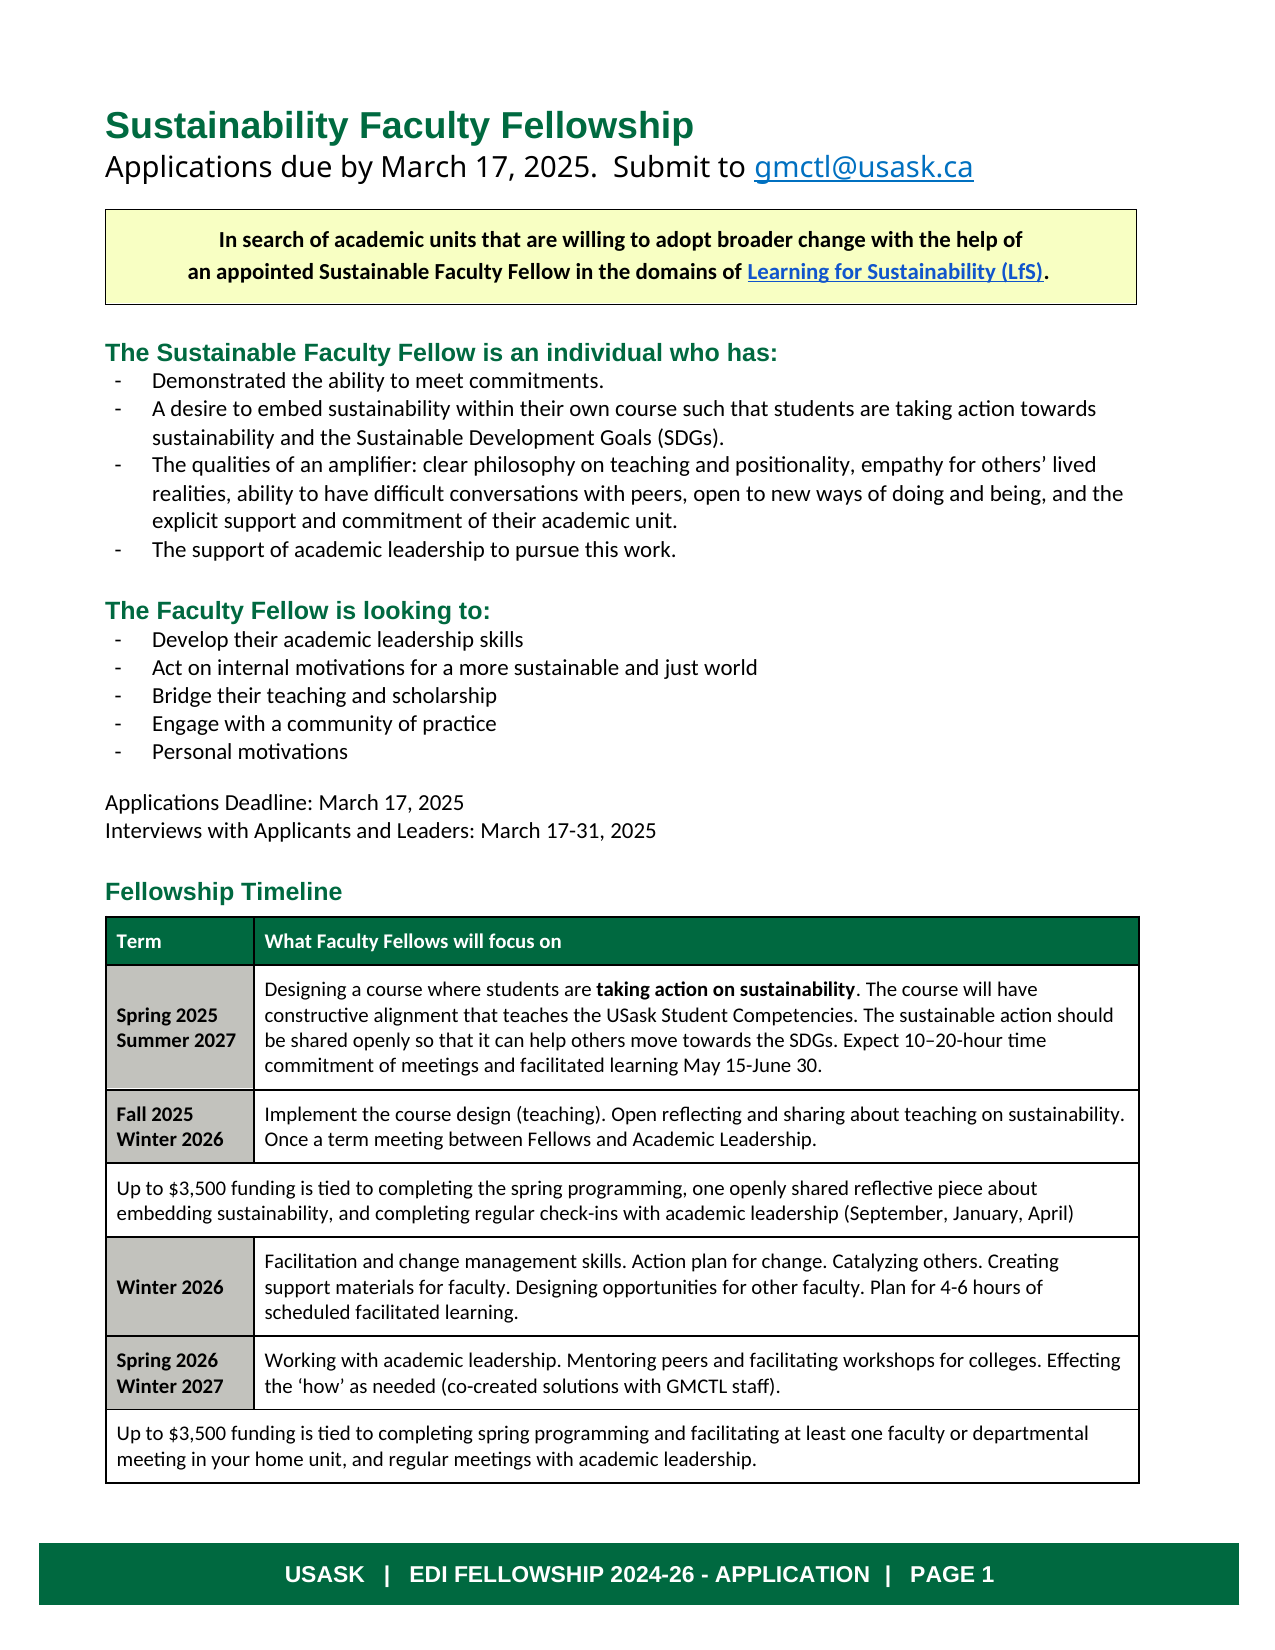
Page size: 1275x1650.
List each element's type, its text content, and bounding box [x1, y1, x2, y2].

subtitle The Faculty Fellow is looking to: [105, 596, 1170, 625]
list Develop their academic leadership skills [114, 625, 1170, 653]
text Interviews with Applicants and Leaders: March 17-31, 2025 [105, 816, 1170, 844]
list Engage with a community of practice [114, 709, 1170, 737]
table_cell Spring 2025 Summer 2027 [107, 966, 253, 1088]
table_cell Working with academic leadership. Mentoring peers and facilitating workshops for colleges. Effecting the ‘how’ as needed (co-created solutions with GMCTL staff). [255, 1337, 1138, 1409]
list The qualities of an amplifier: clear philosophy on teaching and positionality, empathy for others’ lived realities, ability to have difficult conversations with peers, open to new ways of doing and being, and the explicit support and commitment of their academic unit. [114, 451, 1170, 535]
subtitle Sustainability Faculty Fellowship [105, 103, 1170, 146]
table_header In search of academic units that are willing to adopt broader change with the help of an appointed Sustainable Faculty Fellow in the domains of Learning for Sustainability (LfS). [106, 210, 1136, 303]
list A desire to embed sustainability within their own course such that students are taking action towards sustainability and the Sustainable Development Goals (SDGs). [114, 394, 1170, 451]
table_cell Facilitation and change management skills. Action plan for change. Catalyzing others. Creating support materials for faculty. Designing opportunities for other faculty. Plan for 4-6 hours of scheduled facilitated learning. [255, 1238, 1138, 1335]
list Personal motivations [114, 737, 1170, 765]
list Act on internal motivations for a more sustainable and just world [114, 653, 1170, 681]
table_cell Up to $3,500 funding is tied to completing the spring programming, one openly shared reflective piece about embedding sustainability, and completing regular check-ins with academic leadership (September, January, April) [107, 1164, 1138, 1236]
list Demonstrated the ability to meet commitments. [114, 367, 1170, 394]
list Bridge their teaching and scholarship [114, 681, 1170, 709]
table_cell Winter 2026 [107, 1238, 253, 1335]
table_cell Implement the course design (teaching). Open reflecting and sharing about teaching on sustainability. Once a term meeting between Fellows and Academic Leadership. [255, 1091, 1138, 1162]
subtitle Fellowship Timeline [105, 877, 1170, 906]
text Applications due by March 17, 2025. Submit to gmctl@usask.ca [105, 146, 1170, 186]
table_cell Fall 2025 Winter 2026 [107, 1091, 253, 1162]
table_cell Designing a course where students are taking action on sustainability. The course will have constructive alignment that teaches the USask Student Competencies. The sustainable action should be shared openly so that it can help others move towards the SDGs. Expect 10–20-hour time commitment of meetings and facilitated learning May 15-June 30. [255, 966, 1138, 1088]
table_cell Up to $3,500 funding is tied to completing spring programming and facilitating at least one faculty or departmental meeting in your home unit, and regular meetings with academic leadership. [107, 1410, 1138, 1482]
subtitle The Sustainable Faculty Fellow is an individual who has: [105, 338, 1170, 367]
table_cell Spring 2026 Winter 2027 [107, 1337, 253, 1409]
text Applications Deadline: March 17, 2025 [105, 788, 1170, 816]
list The support of academic leadership to pursue this work. [114, 535, 1170, 563]
table_header Term [107, 918, 253, 964]
table_header What Faculty Fellows will focus on [255, 918, 1138, 964]
